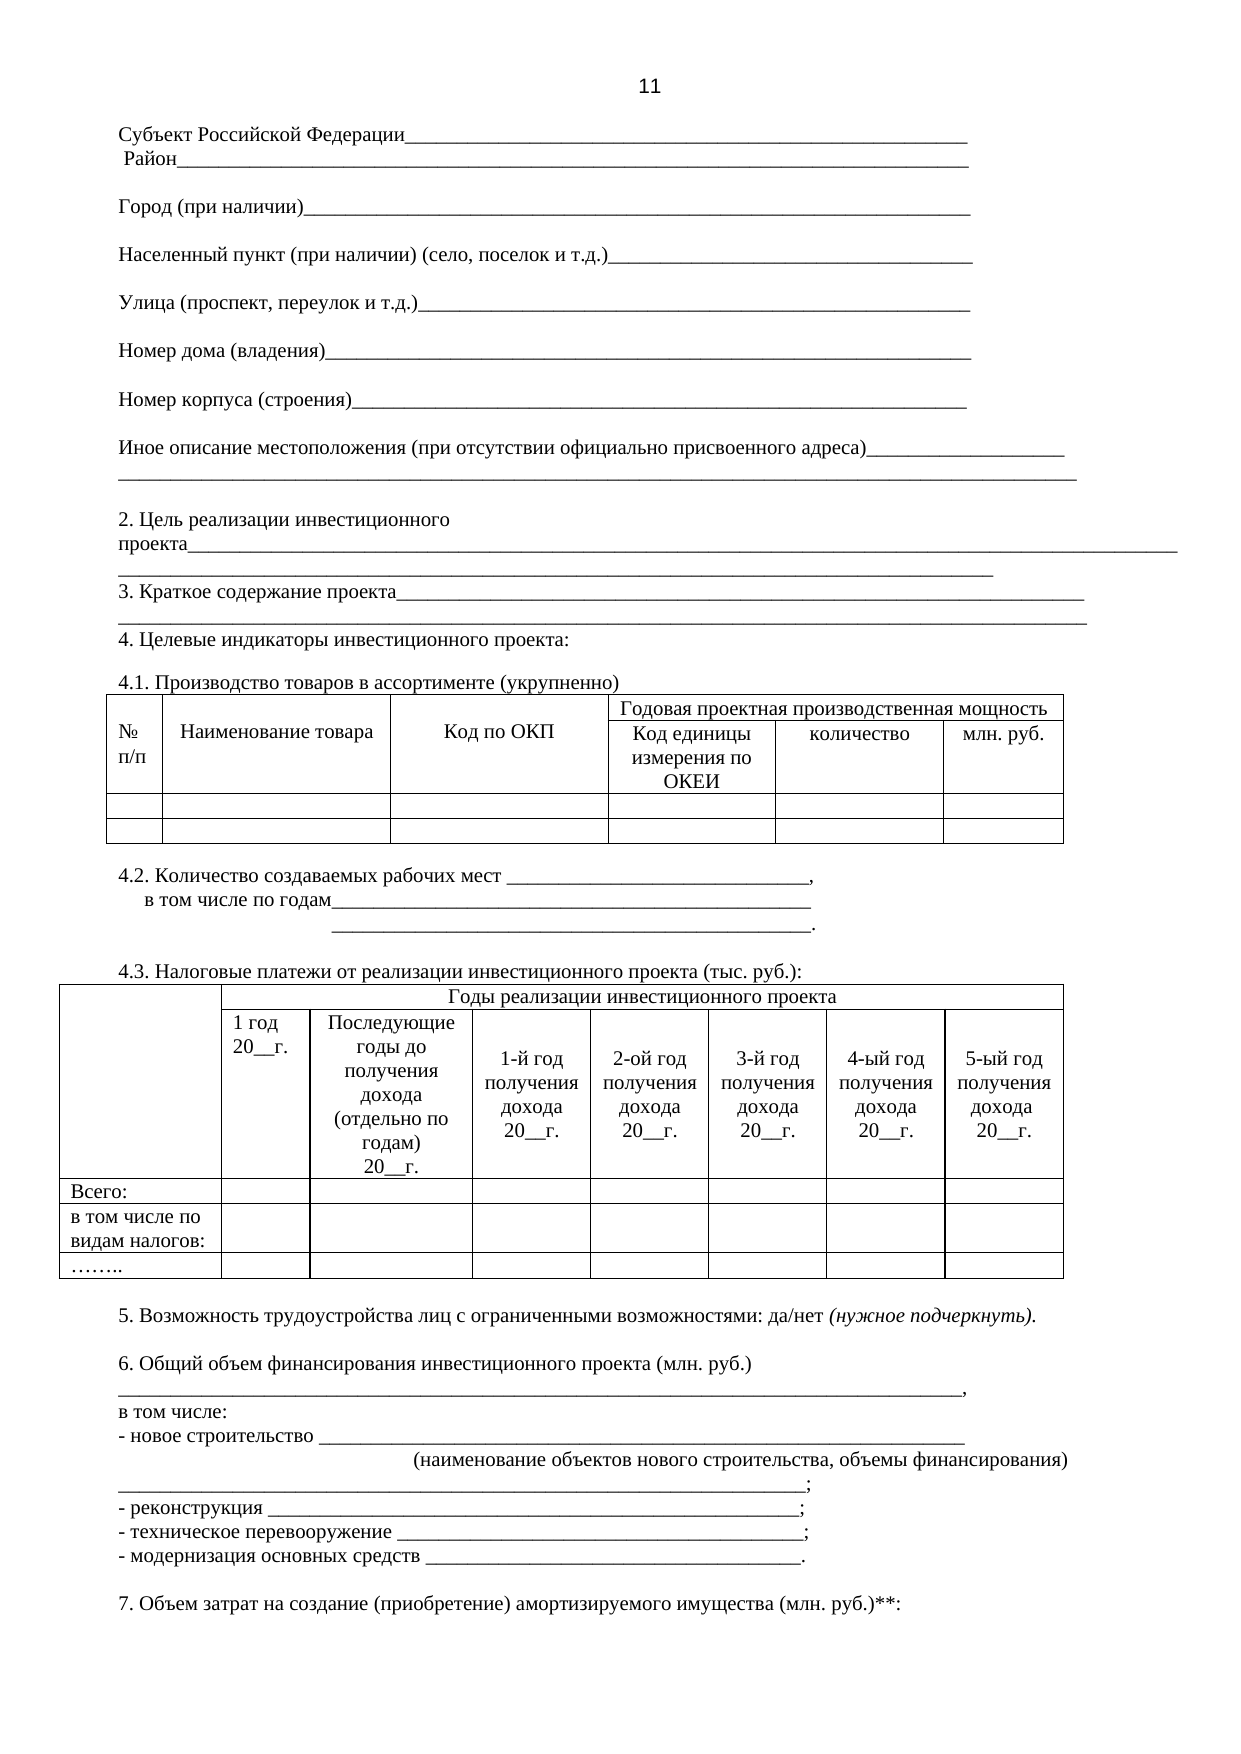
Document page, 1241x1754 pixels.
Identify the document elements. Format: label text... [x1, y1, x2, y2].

table_cell [776, 819, 943, 843]
table_header [60, 985, 221, 1178]
table_cell [591, 1253, 708, 1277]
table_cell [946, 1253, 1063, 1277]
table_cell [776, 794, 943, 818]
table_cell [609, 819, 775, 843]
text Населенный пункт (при наличии) (село, поселок и т.д.)___________________________________ [118, 242, 1181, 266]
table_cell [591, 1179, 708, 1203]
table_cell [709, 1204, 826, 1252]
table_cell [473, 1253, 590, 1277]
text _____________________________________________________________________________________________ [118, 603, 1181, 627]
text в том числе: [118, 1399, 1181, 1423]
text Город (при наличии)________________________________________________________________ [118, 194, 1181, 218]
table_cell 4-ый год получения дохода 20__г. [827, 1010, 944, 1178]
table_cell Код единицы измерения по ОКЕИ [609, 721, 775, 793]
table_cell млн. руб. [944, 721, 1063, 793]
text (наименование объектов нового строительства, объемы финансирования) [339, 1447, 1181, 1471]
table_cell [591, 1204, 708, 1252]
table_cell [827, 1253, 944, 1277]
table_header Годы реализации инвестиционного проекта [222, 985, 1063, 1008]
table_cell [391, 819, 608, 843]
table_cell [827, 1204, 944, 1252]
text ______________________________________________. [118, 911, 1181, 935]
table_cell [222, 1204, 309, 1252]
text 4.2. Количество создаваемых рабочих мест _____________________________, [118, 863, 1181, 887]
table_cell 5-ый год получения дохода 20__г. [946, 1010, 1063, 1178]
table_cell [946, 1179, 1063, 1203]
table_cell [107, 794, 162, 818]
text 3. Краткое содержание проекта__________________________________________________________________ [118, 579, 1181, 603]
table_cell 1 год 20__г. [222, 1010, 309, 1178]
table_cell [827, 1179, 944, 1203]
table_cell Всего: [60, 1179, 221, 1203]
table_cell количество [776, 721, 943, 793]
table_cell [709, 1253, 826, 1277]
text 7. Объем затрат на создание (приобретение) амортизируемого имущества (млн. руб.)**: [118, 1591, 1181, 1615]
table_cell [944, 794, 1063, 818]
text - модернизация основных средств ____________________________________. [118, 1543, 1181, 1567]
table_cell 1-й год получения дохода 20__г. [473, 1010, 590, 1178]
text ____________________________________________________________________________________________ [118, 459, 1181, 483]
text 4.1. Производство товаров в ассортименте (укрупненно) [118, 670, 1181, 694]
text __________________________________________________________________; [118, 1471, 1181, 1495]
table_cell [473, 1179, 590, 1203]
table_header № п/п [107, 695, 162, 793]
text 6. Общий объем финансирования инвестиционного проекта (млн. руб.) _________________________________________________________________________________, [118, 1351, 1181, 1399]
table_cell [473, 1204, 590, 1252]
text Номер корпуса (строения)___________________________________________________________ [118, 386, 1181, 411]
table_cell [107, 819, 162, 843]
table_header Код по ОКП [391, 695, 608, 793]
table_cell [311, 1204, 472, 1252]
text - техническое перевооружение _______________________________________; [118, 1519, 1181, 1543]
table_cell [311, 1253, 472, 1277]
text Иное описание местоположения (при отсутствии официально присвоенного адреса)___________________ [118, 434, 1181, 459]
text Улица (проспект, переулок и т.д.)_____________________________________________________ [118, 290, 1181, 314]
text 4.3. Налоговые платежи от реализации инвестиционного проекта (тыс. руб.): [118, 959, 1181, 983]
table_cell 2-ой год получения дохода 20__г. [591, 1010, 708, 1178]
table_cell 3-й год получения дохода 20__г. [709, 1010, 826, 1178]
text 4. Целевые индикаторы инвестиционного проекта: [118, 627, 1181, 651]
table_cell …….. [60, 1253, 221, 1277]
table_cell [163, 819, 390, 843]
table_cell [944, 819, 1063, 843]
table_cell [222, 1253, 309, 1277]
text 5. Возможность трудоустройства лиц с ограниченными возможностями: да/нет (нужное подчеркнуть). [118, 1302, 1181, 1327]
table_cell [311, 1179, 472, 1203]
table_cell в том числе по видам налогов: [60, 1204, 221, 1252]
text 2. Цель реализации инвестиционного проекта___________________________________________________________________________________________________________________________________________________________________________________ [118, 507, 1181, 579]
table_header Наименование товара [163, 695, 390, 793]
table_cell [163, 794, 390, 818]
text Номер дома (владения)______________________________________________________________ [118, 338, 1181, 362]
table_cell [609, 794, 775, 818]
text - новое строительство ______________________________________________________________ [118, 1423, 1181, 1447]
text Район____________________________________________________________________________ [118, 146, 1181, 170]
table_cell [709, 1179, 826, 1203]
text Субъект Российской Федерации______________________________________________________ [118, 122, 1181, 146]
table_cell Последующие годы до получения дохода (отдельно по годам) 20__г. [311, 1010, 472, 1178]
table_cell [946, 1204, 1063, 1252]
table_header Годовая проектная производственная мощность [609, 695, 1063, 719]
text в том числе по годам______________________________________________ [118, 887, 1181, 911]
text - реконструкция ___________________________________________________; [118, 1495, 1181, 1519]
table_cell [391, 794, 608, 818]
table_cell [222, 1179, 309, 1203]
